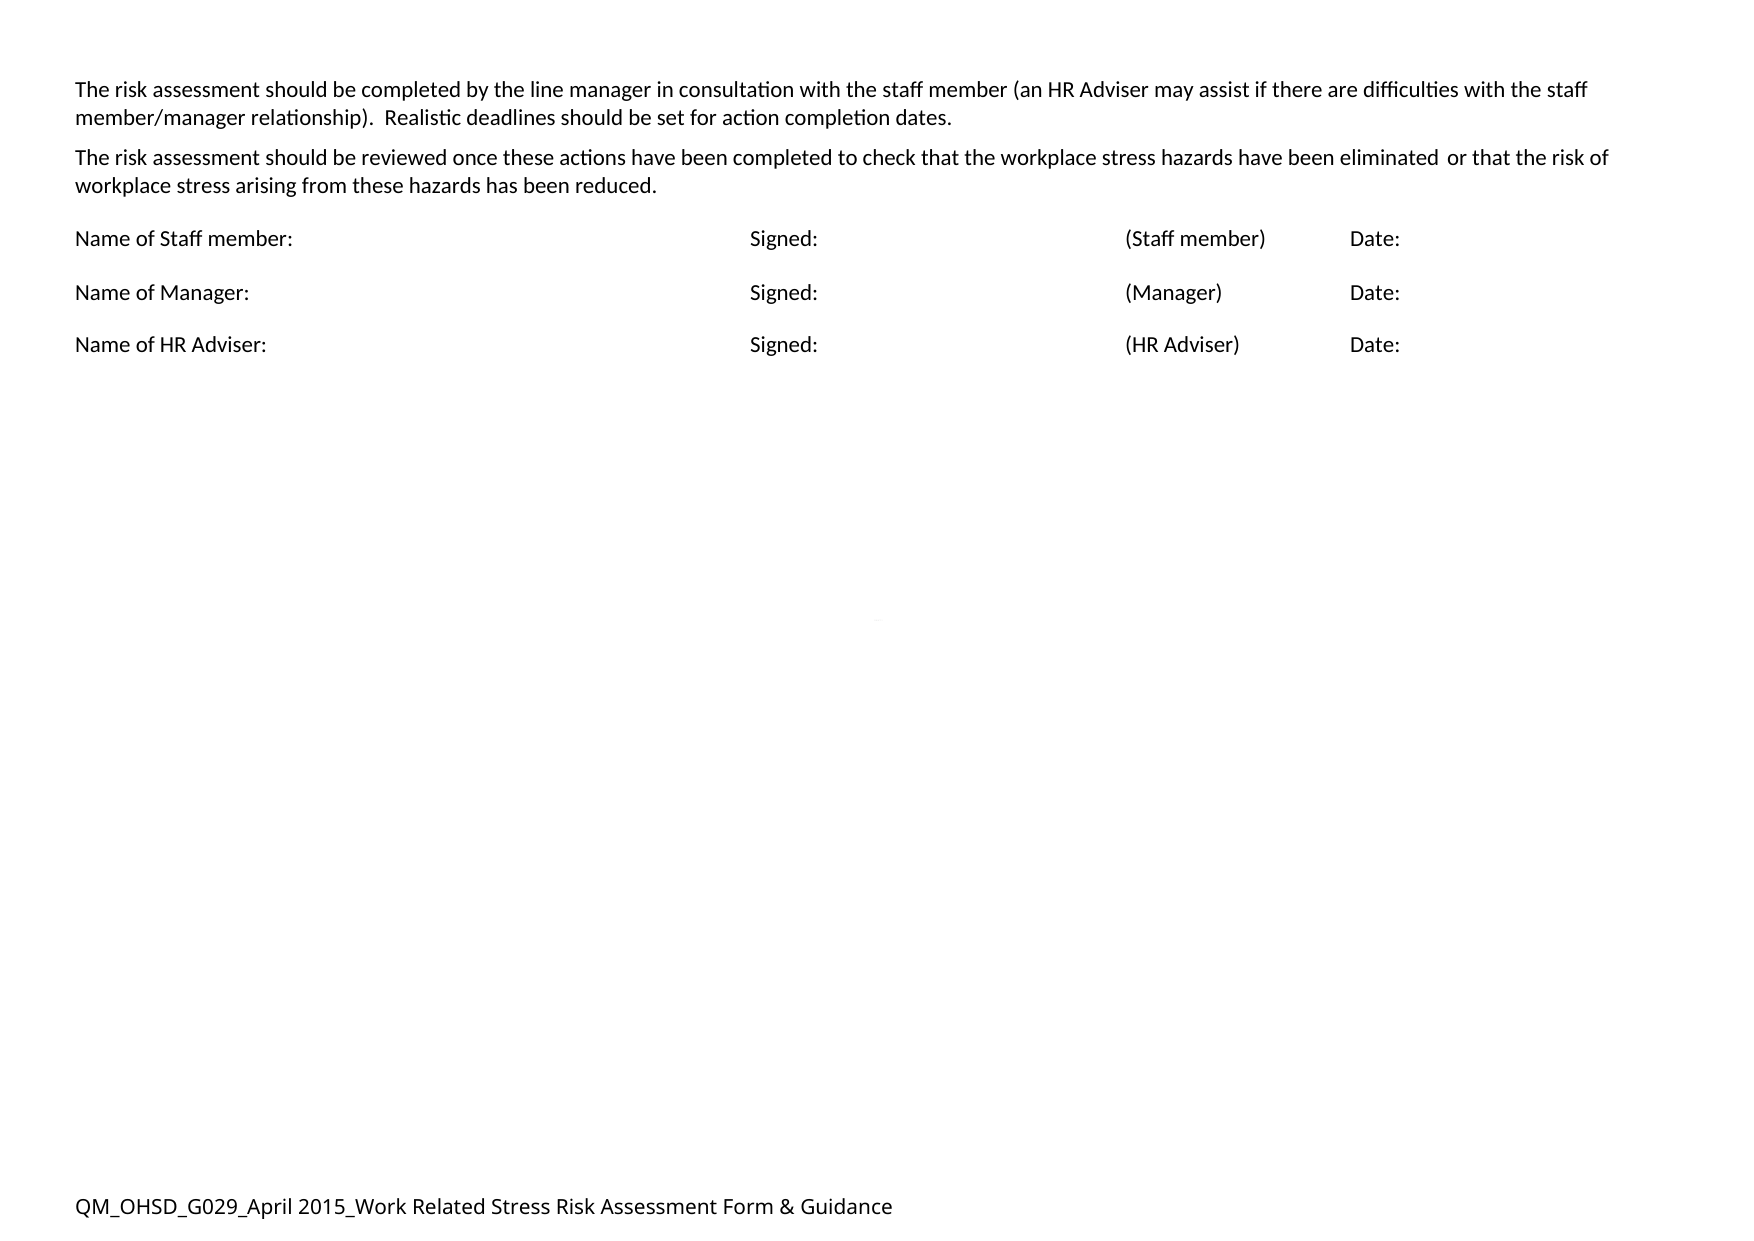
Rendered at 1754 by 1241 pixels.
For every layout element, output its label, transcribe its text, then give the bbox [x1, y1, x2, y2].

text Name of HR Adviser: Signed: (HR Adviser) Date: [75, 331, 1679, 415]
text The risk assessment should be reviewed once these actions have been completed to check that the workplace stress hazards have been eliminated or that the risk of workplace stress arising from these hazards has been reduced. [75, 143, 1679, 199]
text The risk assessment should be completed by the line manager in consultation with the staff member (an HR Adviser may assist if there are difficulties with the staff member/manager relationship). Realistic deadlines should be set for action completion dates. [75, 75, 1679, 131]
text Name of Staff member: Signed: (Staff member) Date: [75, 224, 1679, 253]
text Name of Manager: Signed: (Manager) Date: [75, 278, 1679, 306]
